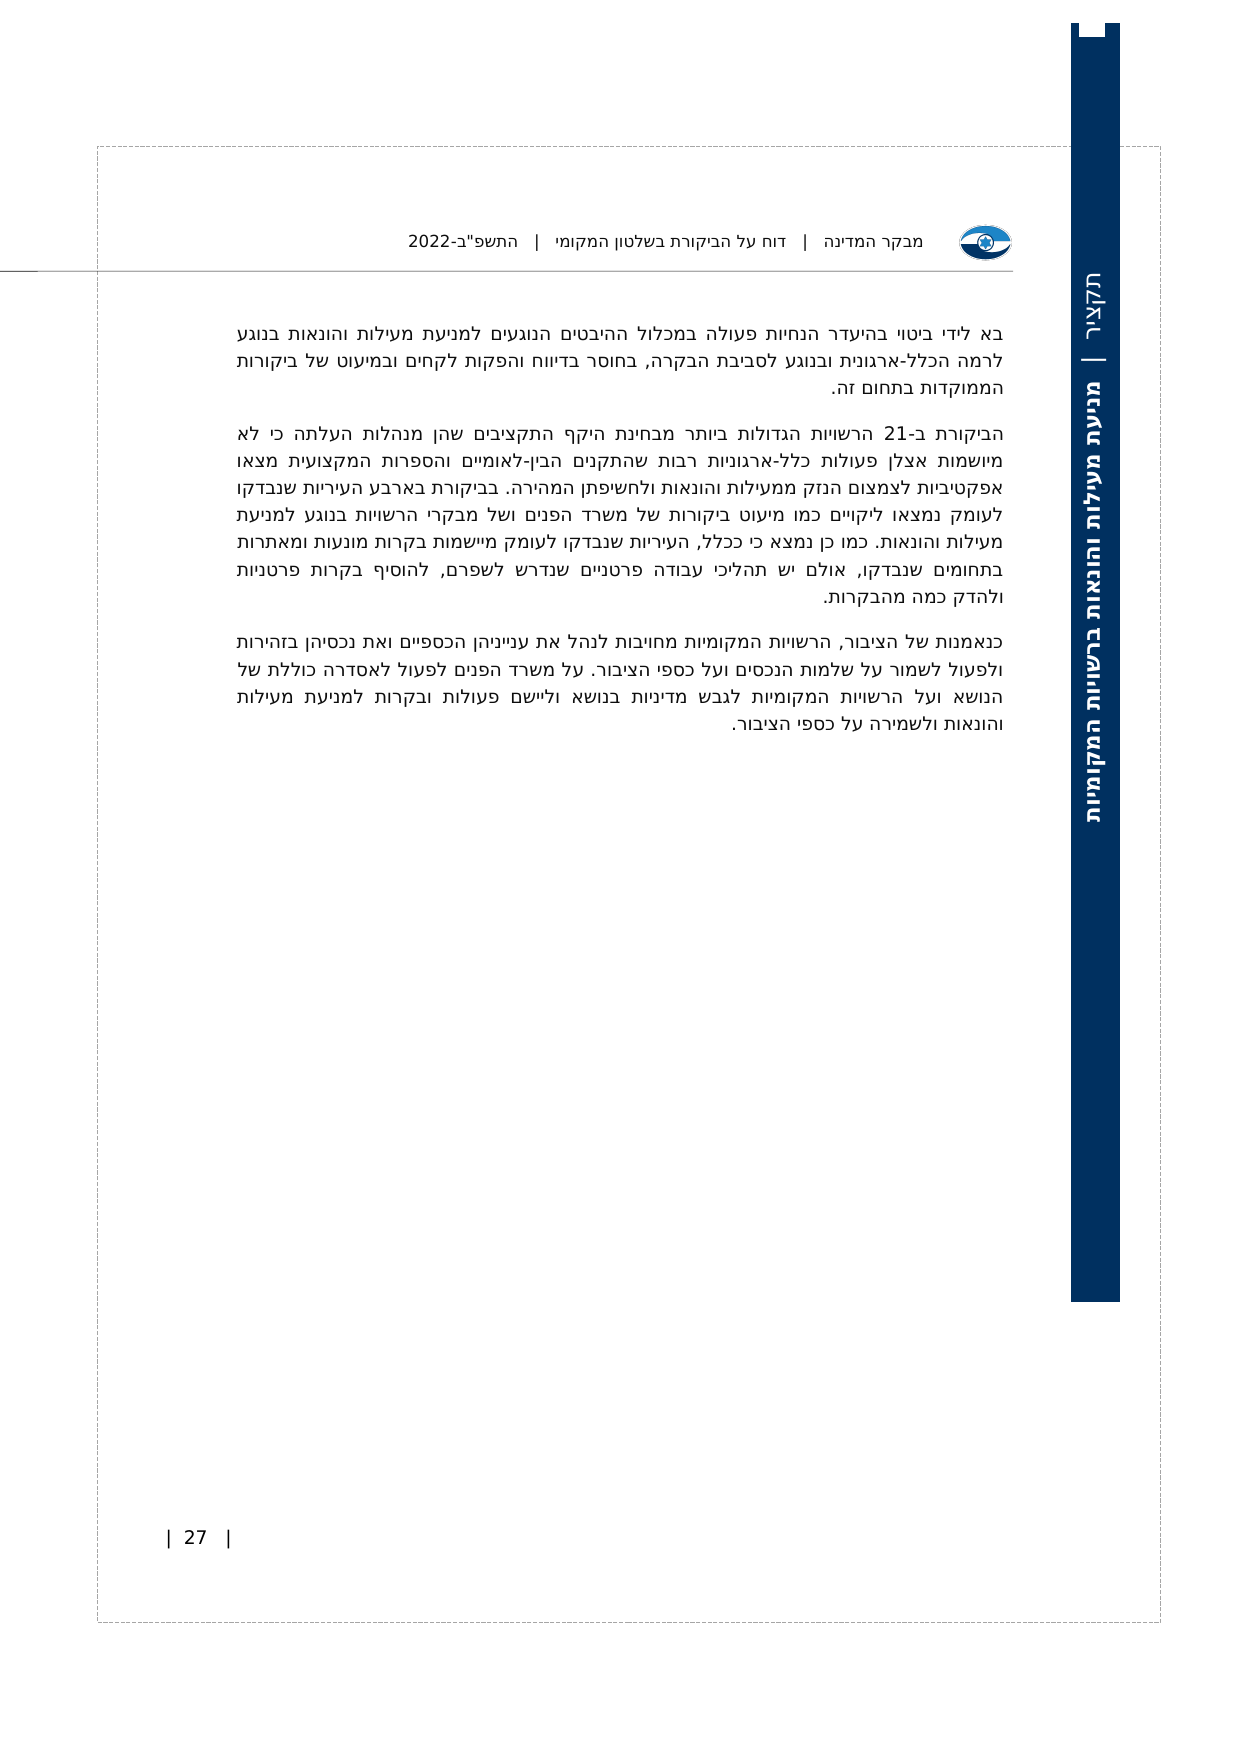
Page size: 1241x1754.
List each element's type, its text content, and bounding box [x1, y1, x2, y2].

picture [957, 222, 1014, 263]
text הביקורת ב-21 הרשויות הגדולות ביותר מבחינת היקף התקציבים שהן מנהלות העלתה כי לא מיושמות אצלן פעולות כלל-ארגוניות רבות שהתקנים הבין-לאומיים והספרות המקצועית מצאו אפקטיביות לצמצום הנזק ממעילות והונאות ולחשיפתן המהירה. בביקורת בארבע העיריות שנבדקו לעומק נמצאו ליקויים כמו מיעוט ביקורות של משרד הפנים ושל מבקרי הרשויות בנוגע למניעת מעילות והונאות. כמו כן נמצא כי ככלל, העיריות שנבדקו לעומק מיישמות בקרות מונעות ומאתרות בתחומים שנבדקו, אולם יש תהליכי עבודה פרטניים שנדרש לשפרם, להוסיף בקרות פרטניות ולהדק כמה מהבקרות. [236, 419, 1004, 608]
text כנאמנות של הציבור, הרשויות המקומיות מחויבות לנהל את ענייניהן הכספיים ואת נכסיהן בזהירות ולפעול לשמור על שלמות הנכסים ועל כספי הציבור. על משרד הפנים לפעול לאסדרה כוללת של הנושא ועל הרשויות המקומיות לגבש מדיניות בנושא וליישם פעולות ובקרות למניעת מעילות והונאות ולשמירה על כספי הציבור. [236, 627, 1004, 736]
